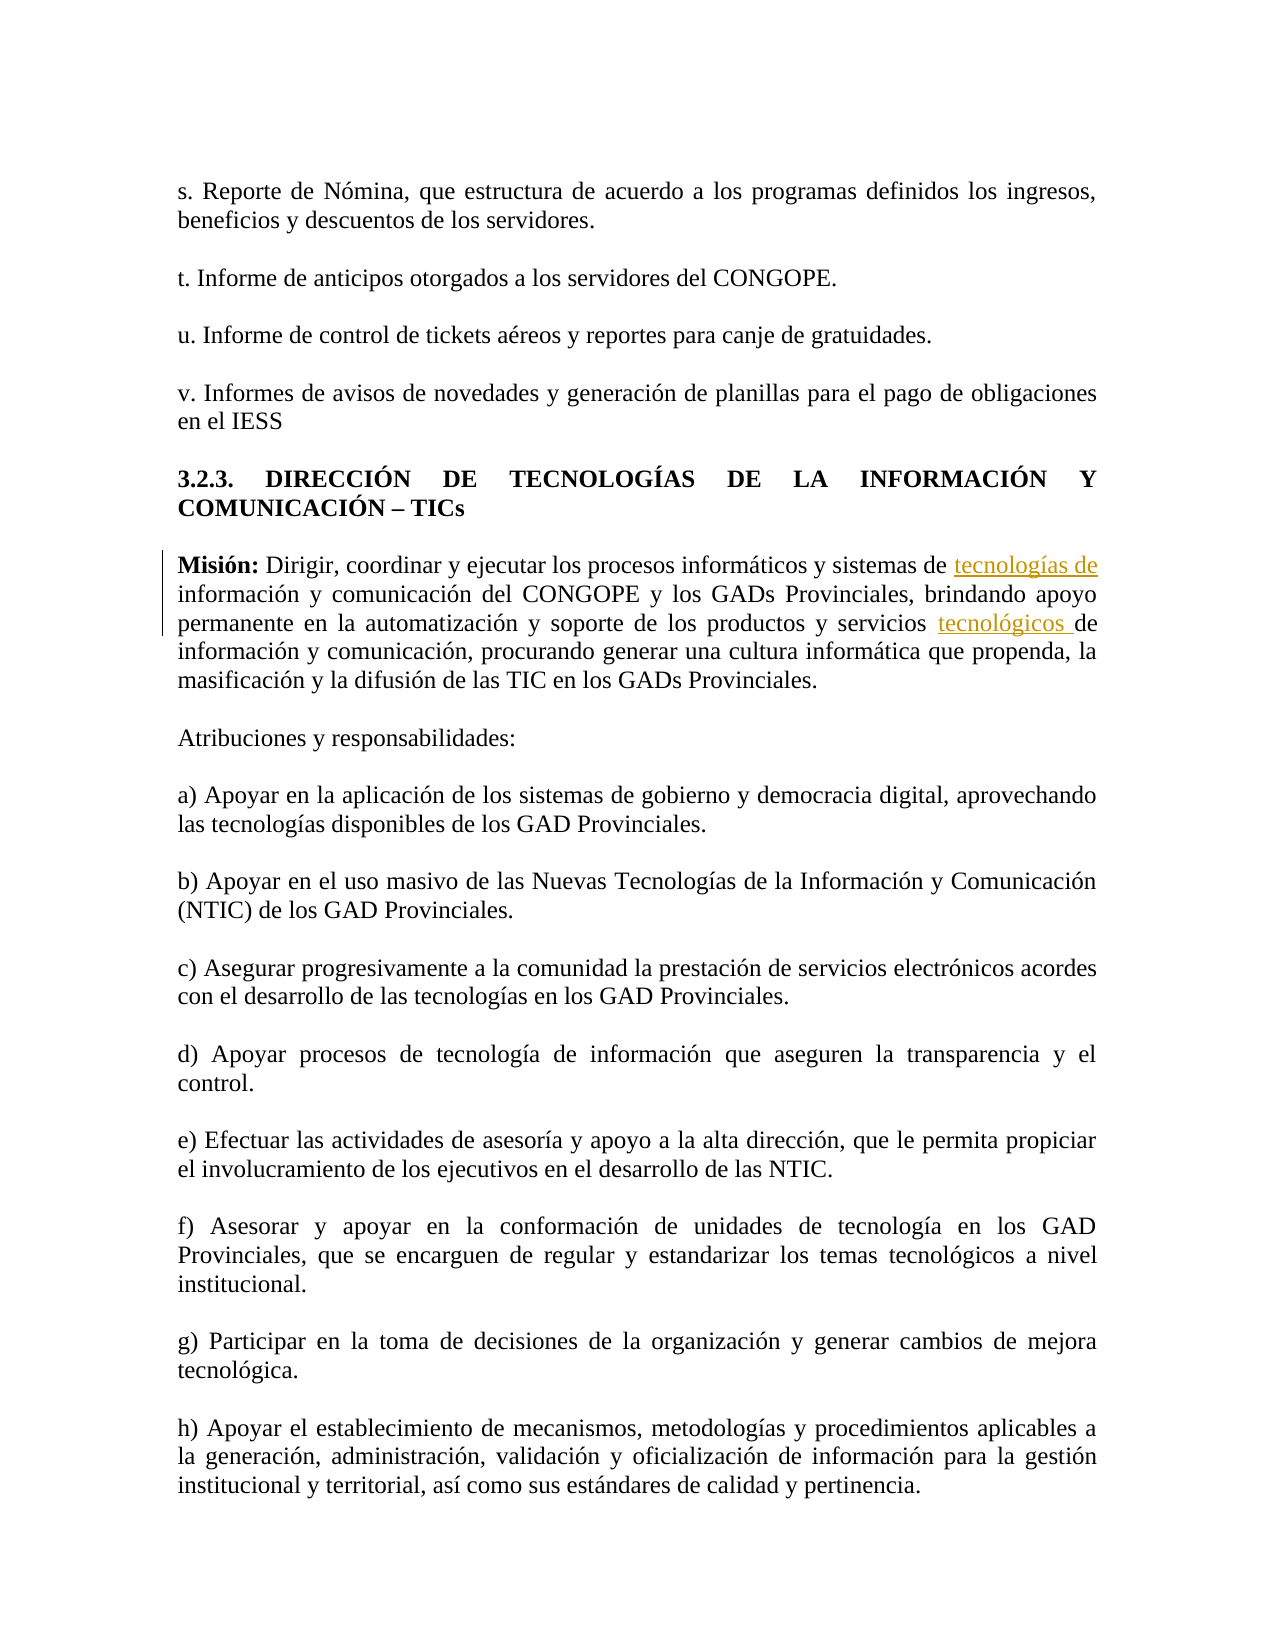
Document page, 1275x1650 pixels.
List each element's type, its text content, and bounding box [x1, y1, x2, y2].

text t. Informe de anticipos otorgados a los servidores del CONGOPE. [177, 234, 1098, 291]
text v. Informes de avisos de novedades y generación de planillas para el pago de obligaciones en el IESS [177, 349, 1098, 435]
text Atribuciones y responsabilidades: [177, 694, 1098, 751]
text Misión: Dirigir, coordinar y ejecutar los procesos informáticos y sistemas de información y comunicación del CONGOPE y los GADs Provinciales, brindando apoyo permanente en la automatización y soporte de los productos y servicios de información y comunicación, procurando generar una cultura informática que propenda, la masificación y la difusión de las TIC en los GADs Provinciales. [177, 521, 1098, 694]
text 3.2.3. DIRECCIÓN DE TECNOLOGÍAS DE LA INFORMACIÓN Y COMUNICACIÓN – TICs [177, 435, 1098, 521]
text b) Apoyar en el uso masivo de las Nuevas Tecnologías de la Información y Comunicación (NTIC) de los GAD Provinciales. [177, 838, 1098, 924]
text g) Participar en la toma de decisiones de la organización y generar cambios de mejora tecnológica. [177, 1298, 1098, 1384]
text e) Efectuar las actividades de asesoría y apoyo a la alta dirección, que le permita propiciar el involucramiento de los ejecutivos en el desarrollo de las NTIC. [177, 1096, 1098, 1183]
text a) Apoyar en la aplicación de los sistemas de gobierno y democracia digital, aprovechando las tecnologías disponibles de los GAD Provinciales. [177, 751, 1098, 838]
text c) Asegurar progresivamente a la comunidad la prestación de servicios electrónicos acordes con el desarrollo de las tecnologías en los GAD Provinciales. [177, 924, 1098, 1010]
text f) Asesorar y apoyar en la conformación de unidades de tecnología en los GAD Provinciales, que se encarguen de regular y estandarizar los temas tecnológicos a nivel institucional. [177, 1183, 1098, 1298]
text u. Informe de control de tickets aéreos y reportes para canje de gratuidades. [177, 291, 1098, 349]
text s. Reporte de Nómina, que estructura de acuerdo a los programas definidos los ingresos, beneficios y descuentos de los servidores. [177, 148, 1098, 234]
text h) Apoyar el establecimiento de mecanismos, metodologías y procedimientos aplicables a la generación, administración, validación y oficialización de información para la gestión institucional y territorial, así como sus estándares de calidad y pertinencia. [177, 1384, 1098, 1499]
text d) Apoyar procesos de tecnología de información que aseguren la transparencia y el control. [177, 1010, 1098, 1096]
